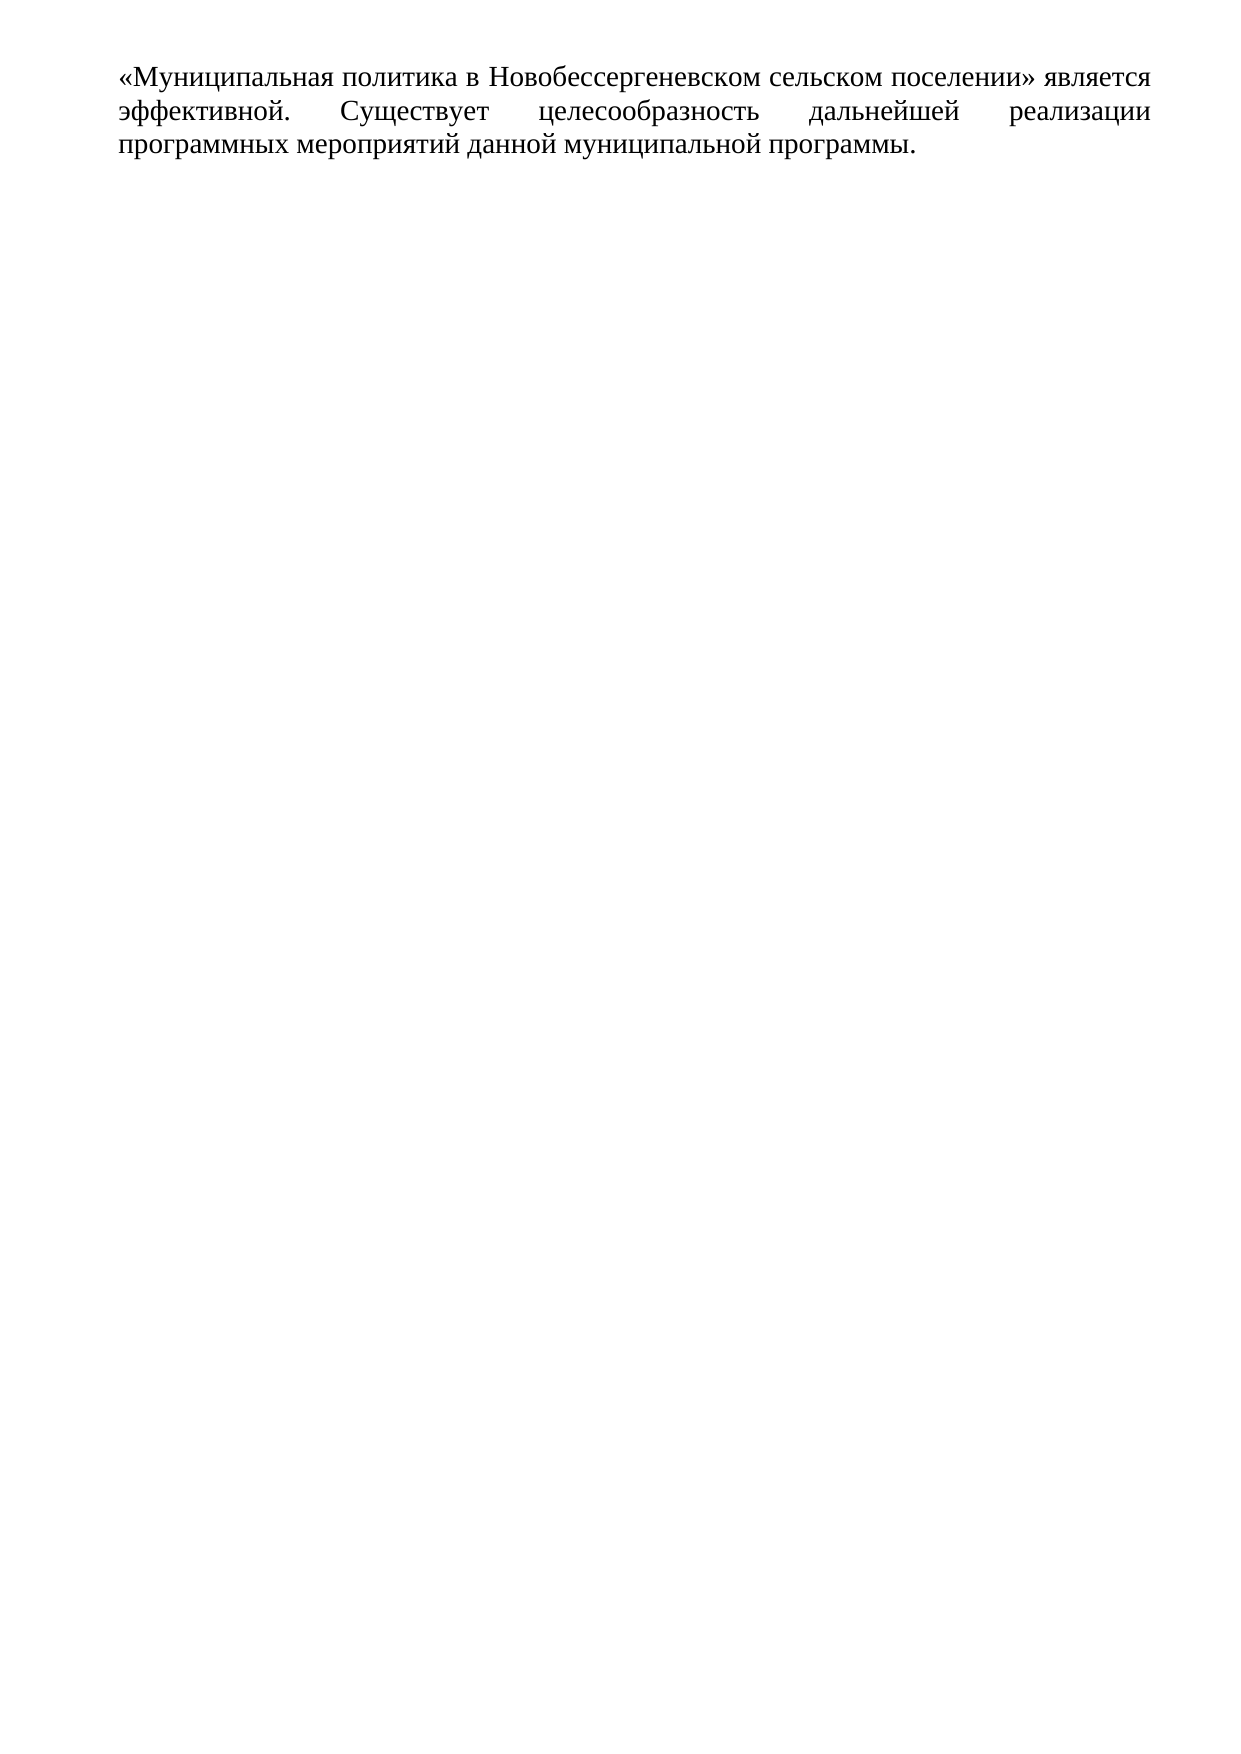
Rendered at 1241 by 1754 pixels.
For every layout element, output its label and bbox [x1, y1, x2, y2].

text [118, 59, 1152, 160]
